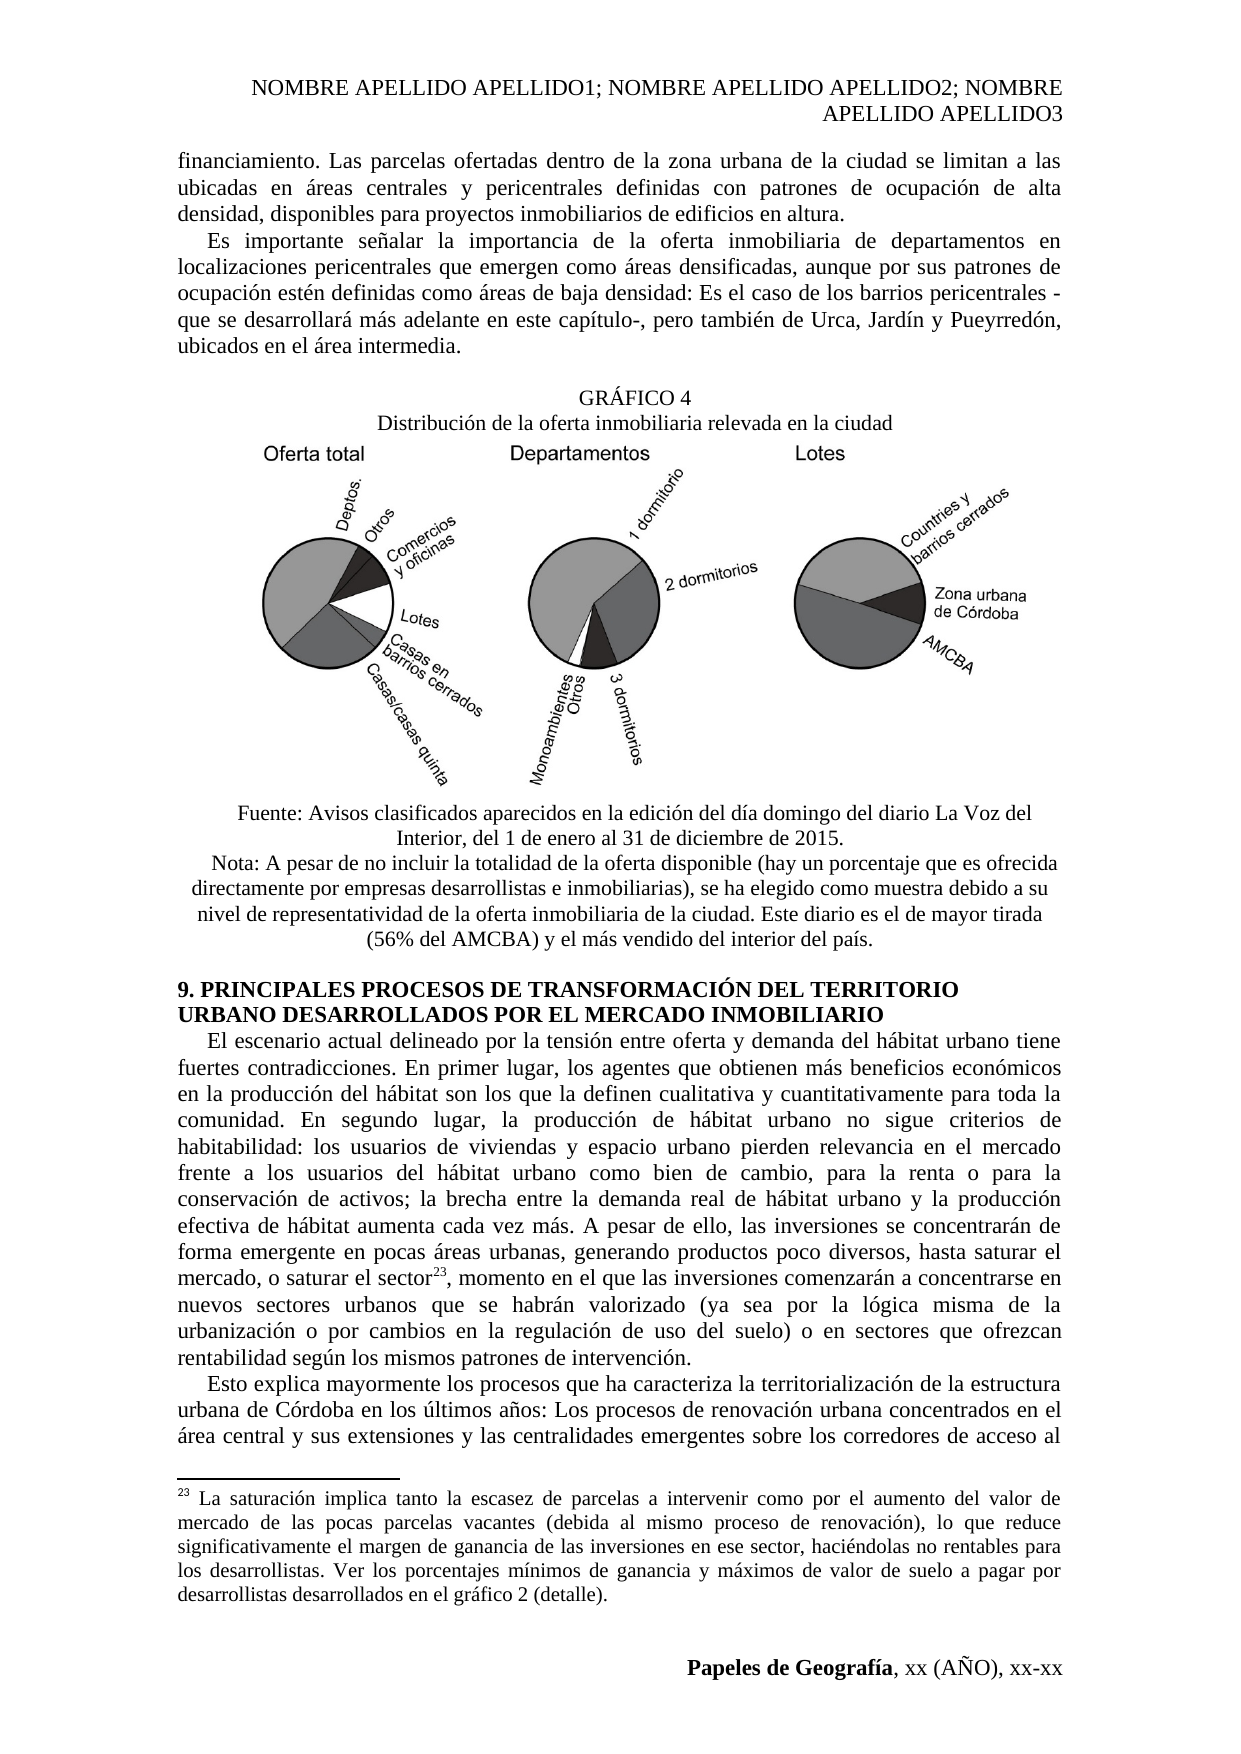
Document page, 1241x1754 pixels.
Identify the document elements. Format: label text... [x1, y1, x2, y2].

text Es importante señalar la importancia de la oferta inmobiliaria de departamentos en localizaciones pericentrales que emergen como áreas densificadas, aunque por sus patrones de ocupación estén definidas como áreas de baja densidad: Es el caso de los barrios pericentrales -que se desarrollará más adelante en este capítulo-, pero también de Urca, Jardín y Pueyrredón, ubicados en el área intermedia. [177, 227, 1063, 358]
text El escenario actual delineado por la tensión entre oferta y demanda del hábitat urbano tiene fuertes contradicciones. En primer lugar, los agentes que obtienen más beneficios económicos en la producción del hábitat son los que la definen cualitativa y cuantitativamente para toda la comunidad. En segundo lugar, la producción de hábitat urbano no sigue criterios de habitabilidad: los usuarios de viviendas y espacio urbano pierden relevancia en el mercado frente a los usuarios del hábitat urbano como bien de cambio, para la renta o para la conservación de activos; la brecha entre la demanda real de hábitat urbano y la producción efectiva de hábitat aumenta cada vez más. A pesar de ello, las inversiones se concentrarán de forma emergente en pocas áreas urbanas, generando productos poco diversos, hasta saturar el mercado, o saturar el sector, momento en el que las inversiones comenzarán a concentrarse en nuevos sectores urbanos que se habrán valorizado (ya sea por la lógica misma de la urbanización o por cambios en la regulación de uso del suelo) o en sectores que ofrezcan rentabilidad según los mismos patrones de intervención. [177, 1027, 1063, 1370]
text Nota: A pesar de no incluir la totalidad de la oferta disponible (hay un porcentaje que es ofrecida directamente por empresas desarrollistas e inmobiliarias), se ha elegido como muestra debido a su nivel de representatividad de la oferta inmobiliaria de la ciudad. Este diario es el de mayor tirada (56% del AMCBA) y el más vendido del interior del país. [177, 850, 1063, 951]
picture [241, 435, 1028, 800]
text GRÁFICO 4 [177, 385, 1063, 410]
text Distribución de la oferta inmobiliaria relevada en la ciudad [177, 410, 1063, 435]
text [177, 148, 1063, 227]
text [177, 1370, 1063, 1449]
list 9. PRINCIPALES PROCESOS DE TRANSFORMACIÓN DEL TERRITORIO URBANO DESARROLLADOS POR EL MERCADO INMOBILIARIO [177, 977, 1063, 1027]
text Fuente: Avisos clasificados aparecidos en la edición del día domingo del diario La Voz del Interior, del 1 de enero al 31 de diciembre de 2015. [177, 800, 1063, 850]
